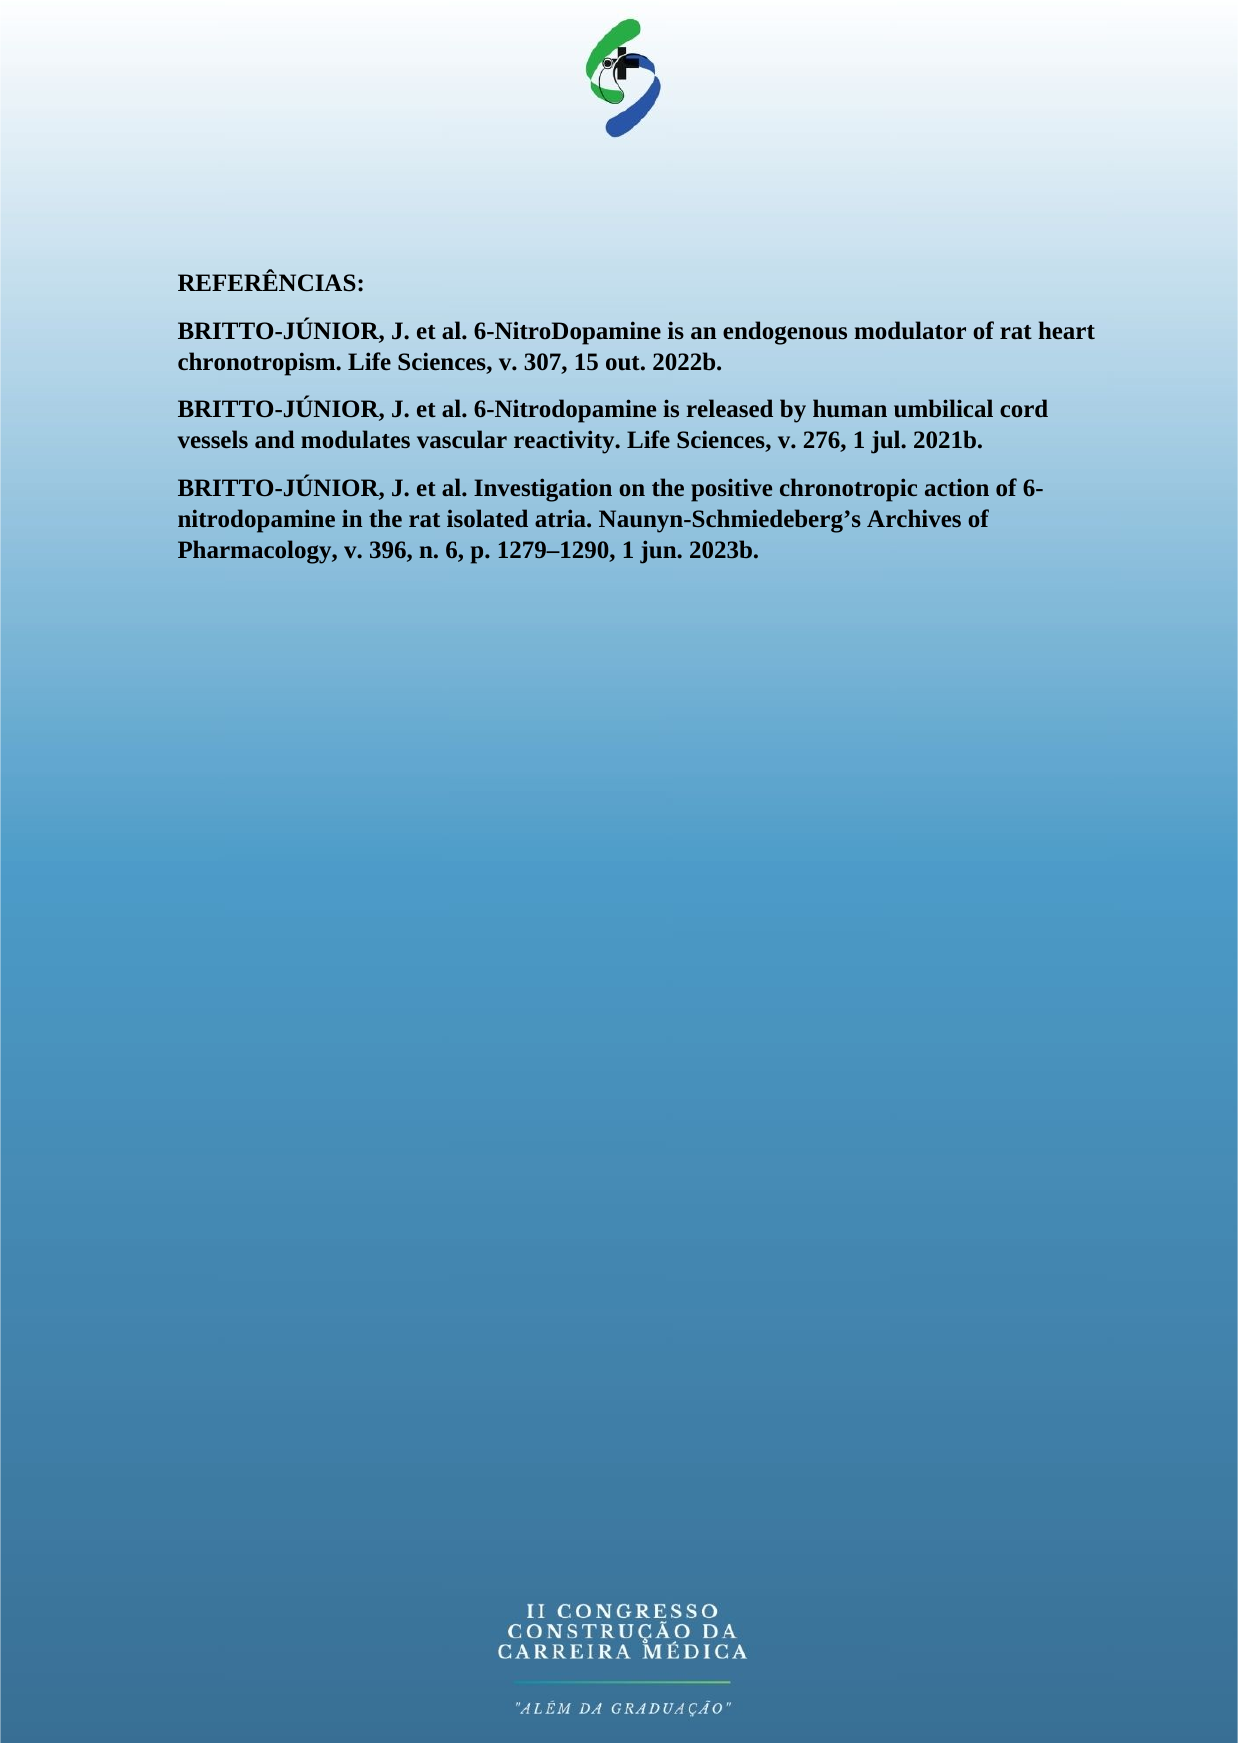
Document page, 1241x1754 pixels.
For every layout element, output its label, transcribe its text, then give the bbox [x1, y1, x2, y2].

text BRITTO-JÚNIOR, J. et al. 6-Nitrodopamine is released by human umbilical cord vessels and modulates vascular reactivity. Life Sciences, v. 276, 1 jul. 2021b. [177, 394, 1122, 454]
text BRITTO-JÚNIOR, J. et al. Investigation on the positive chronotropic action of 6-nitrodopamine in the rat isolated atria. Naunyn-Schmiedeberg’s Archives of Pharmacology, v. 396, n. 6, p. 1279–1290, 1 jun. 2023b. [177, 473, 1122, 564]
text REFERÊNCIAS: [177, 268, 1122, 297]
picture [0, 0, 1238, 1743]
text BRITTO-JÚNIOR, J. et al. 6-NitroDopamine is an endogenous modulator of rat heart chronotropism. Life Sciences, v. 307, 15 out. 2022b. [177, 316, 1122, 376]
